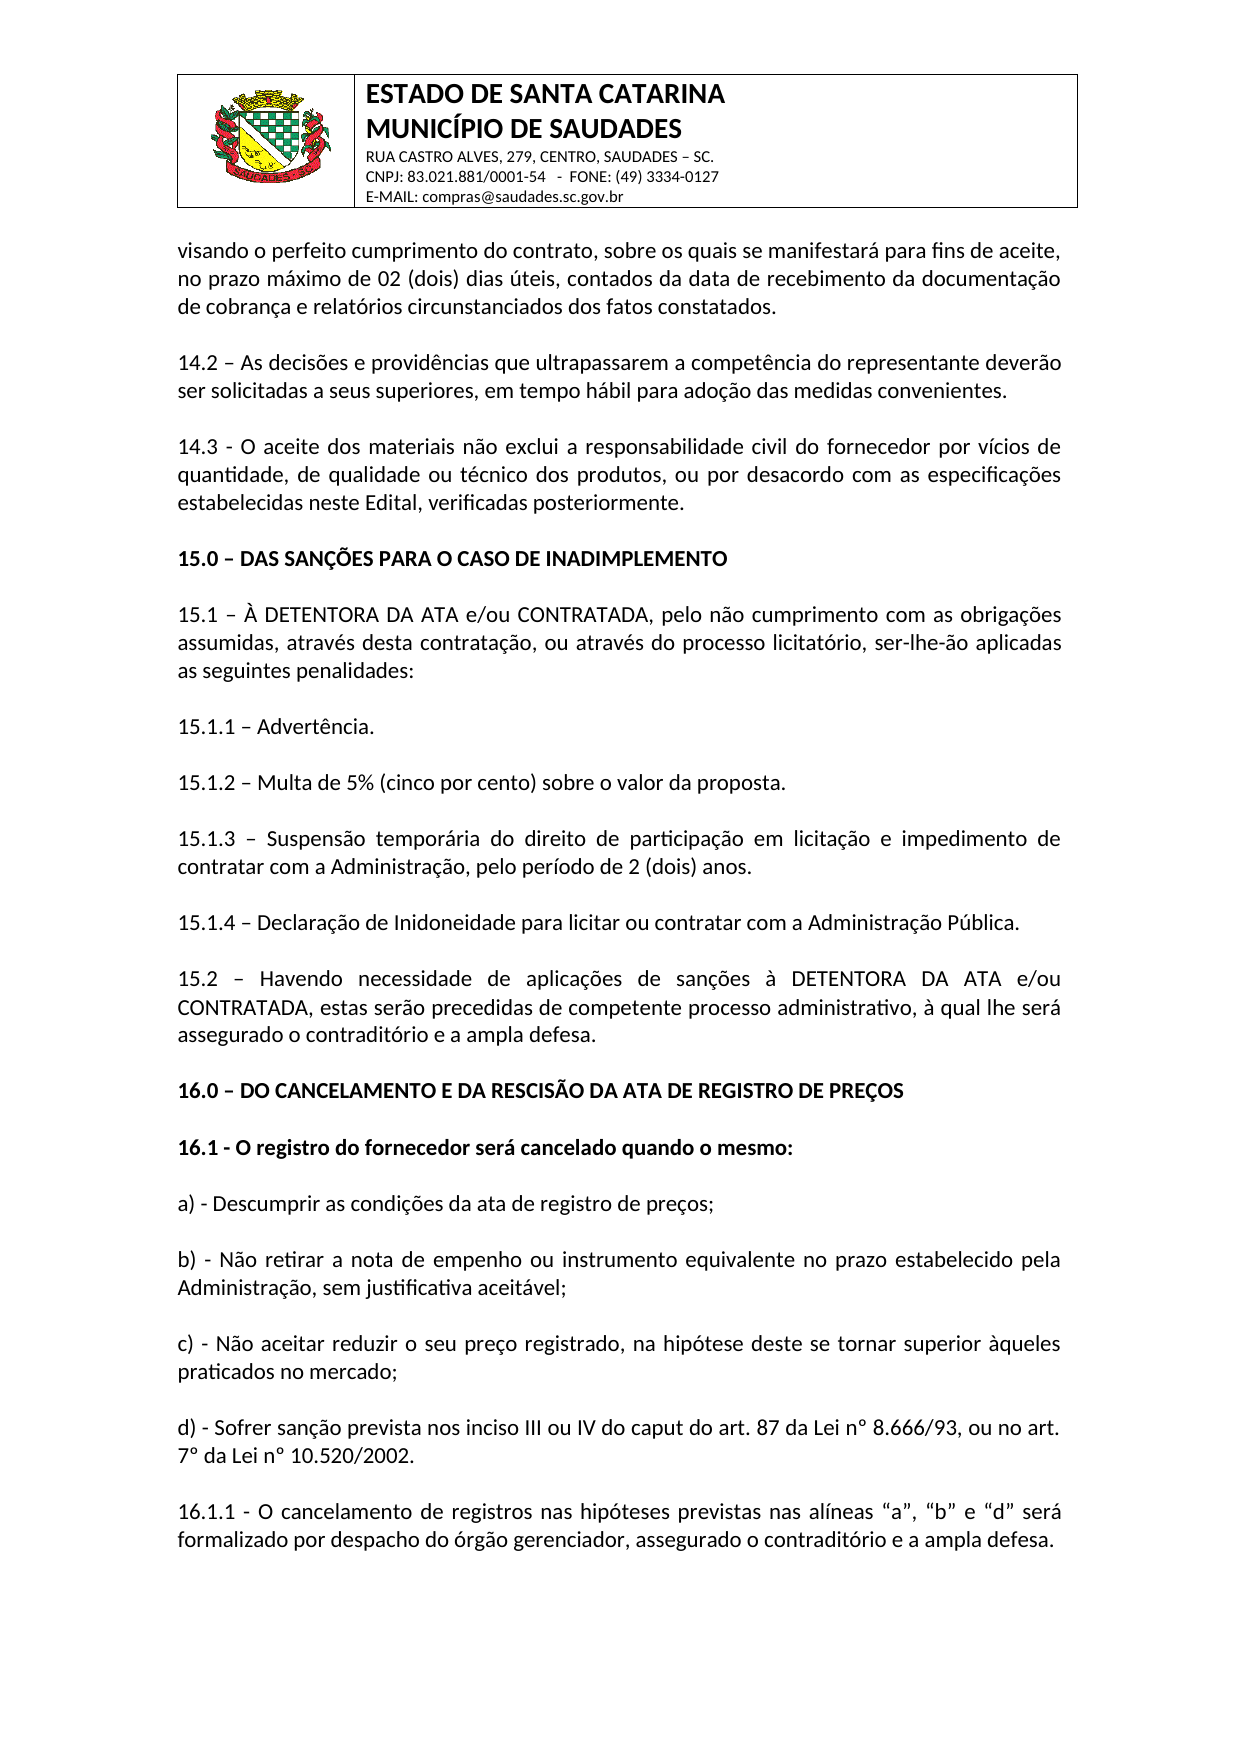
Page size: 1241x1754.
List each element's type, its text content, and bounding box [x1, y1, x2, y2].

text 15.1.3 – Suspensão temporária do direito de participação em licitação e impedimento de contratar com a Administração, pelo período de 2 (dois) anos. [177, 824, 1063, 881]
text 16.1 - O registro do fornecedor será cancelado quando o mesmo: [177, 1133, 1063, 1161]
text b) - Não retirar a nota de empenho ou instrumento equivalente no prazo estabelecido pela Administração, sem justificativa aceitável; [177, 1245, 1063, 1301]
text 14.2 – As decisões e providências que ultrapassarem a competência do representante deverão ser solicitadas a seus superiores, em tempo hábil para adoção das medidas convenientes. [177, 348, 1063, 404]
text d) - Sofrer sanção prevista nos inciso III ou IV do caput do art. 87 da Lei nº 8.666/93, ou no art. 7º da Lei nº 10.520/2002. [177, 1413, 1063, 1469]
text 14.3 - O aceite dos materiais não exclui a responsabilidade civil do fornecedor por vícios de quantidade, de qualidade ou técnico dos produtos, ou por desacordo com as especificações estabelecidas neste Edital, verificadas posteriormente. [177, 432, 1063, 516]
text 16.1.1 - O cancelamento de registros nas hipóteses previstas nas alíneas “a”, “b” e “d” será formalizado por despacho do órgão gerenciador, assegurado o contraditório e a ampla defesa. [177, 1497, 1063, 1553]
text a) - Descumprir as condições da ata de registro de preços; [177, 1189, 1063, 1217]
text 15.1.1 – Advertência. [177, 712, 1063, 740]
text 15.1 – À DETENTORA DA ATA e/ou CONTRATADA, pelo não cumprimento com as obrigações assumidas, através desta contratação, ou através do processo licitatório, ser-lhe-ão aplicadas as seguintes penalidades: [177, 600, 1063, 684]
text 15.0 – DAS SANÇÕES PARA O CASO DE INADIMPLEMENTO [177, 544, 1063, 572]
text 16.0 – DO CANCELAMENTO E DA RESCISÃO DA ATA DE REGISTRO DE PREÇOS [177, 1077, 1063, 1105]
text 15.2 – Havendo necessidade de aplicações de sanções à DETENTORA DA ATA e/ou CONTRATADA, estas serão precedidas de competente processo administrativo, à qual lhe será assegurado o contraditório e a ampla defesa. [177, 964, 1063, 1049]
text c) - Não aceitar reduzir o seu preço registrado, na hipótese deste se tornar superior àqueles praticados no mercado; [177, 1329, 1063, 1385]
picture [211, 87, 332, 194]
text 15.1.2 – Multa de 5% (cinco por cento) sobre o valor da proposta. [177, 768, 1063, 796]
text 15.1.4 – Declaração de Inidoneidade para licitar ou contratar com a Administração Pública. [177, 908, 1063, 937]
